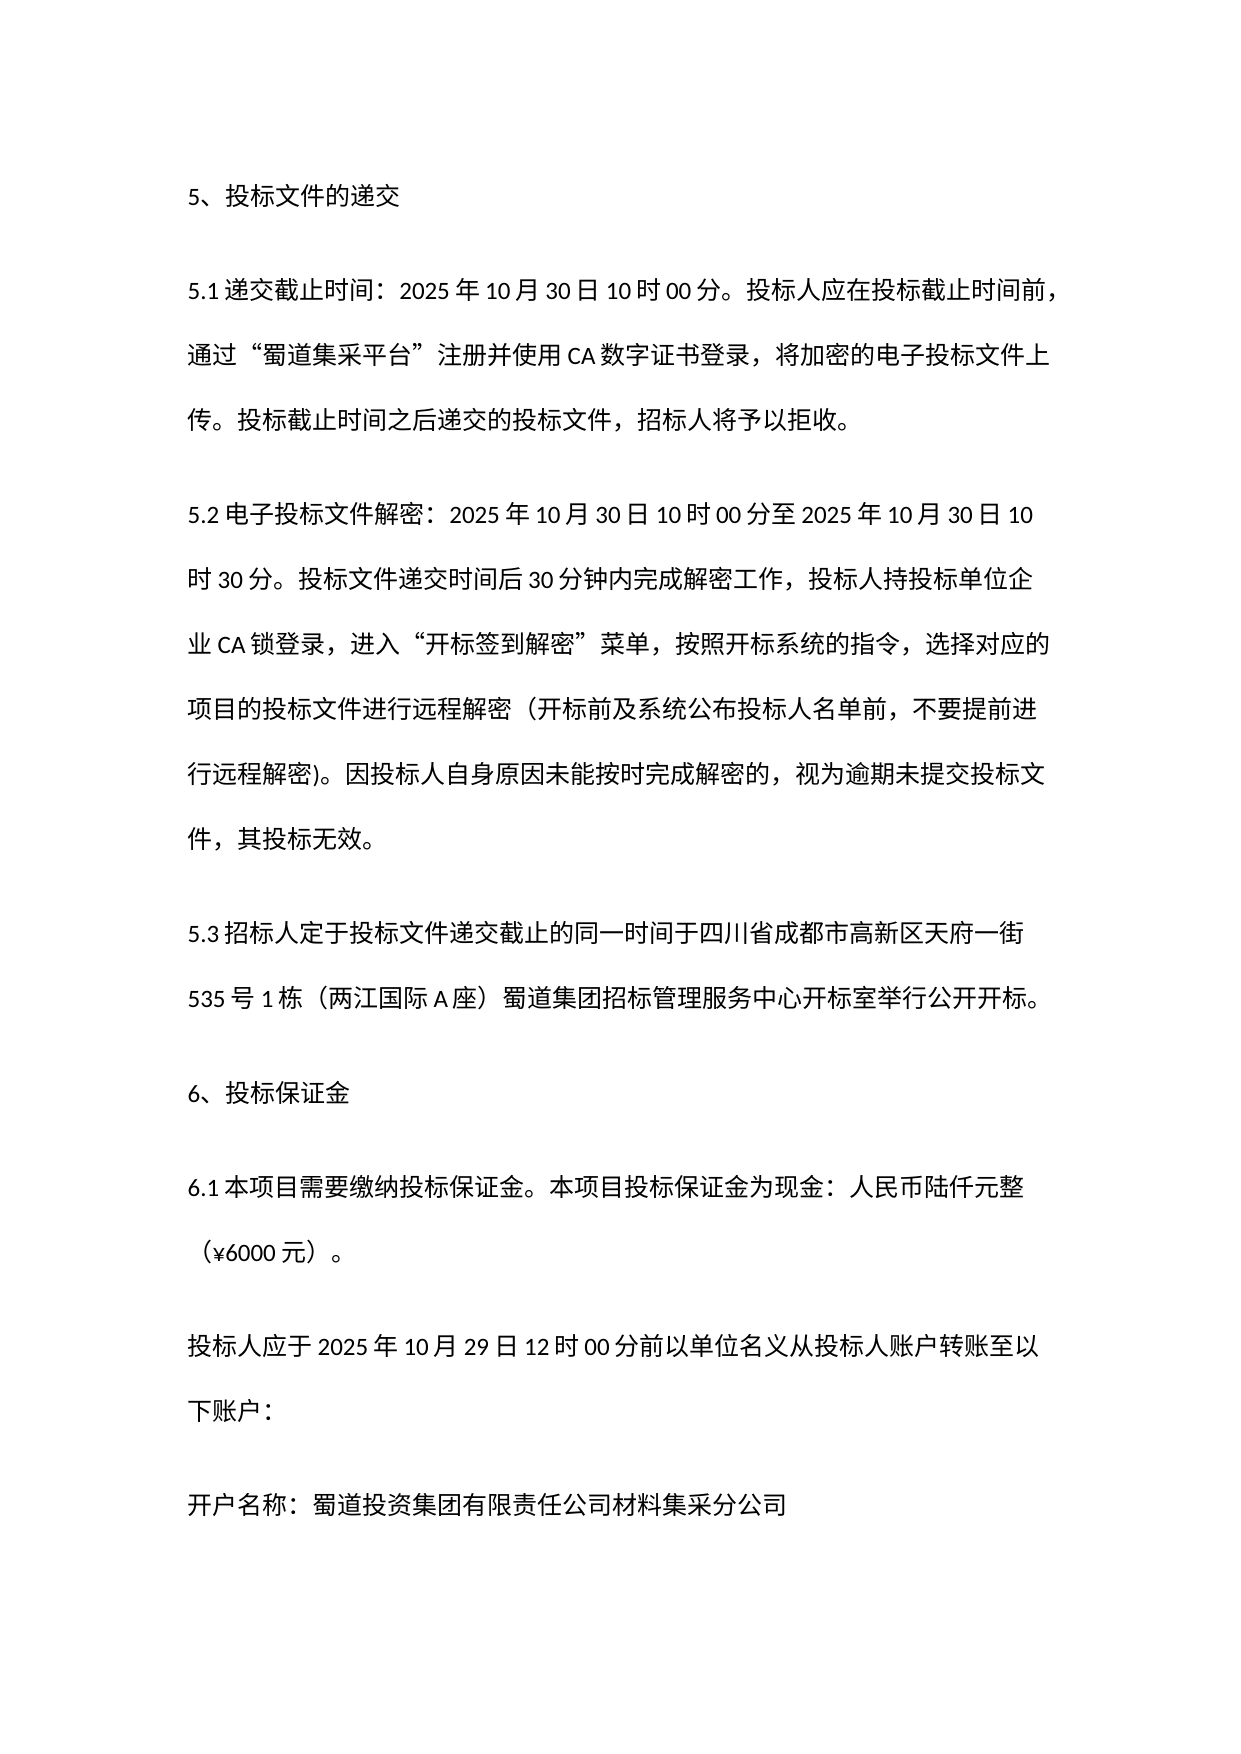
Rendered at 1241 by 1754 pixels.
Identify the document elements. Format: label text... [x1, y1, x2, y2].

text 5.2电子投标文件解密：2025年10月30日10时00分至2025年10月30日10时30分。投标文件递交时间后30分钟内完成解密工作，投标人持投标单位企业CA锁登录，进入“开标签到解密”菜单，按照开标系统的指令，选择对应的项目的投标文件进行远程解密（开标前及系统公布投标人名单前，不要提前进行远程解密)。因投标人自身原因未能按时完成解密的，视为逾期未提交投标文件，其投标无效。 [187, 480, 1053, 870]
text 6.1本项目需要缴纳投标保证金。本项目投标保证金为现金：人民币陆仟元整（¥6000元）。 [187, 1153, 1053, 1283]
text 5.1递交截止时间：2025年10月30日10时00分。投标人应在投标截止时间前，通过“蜀道集采平台”注册并使用CA数字证书登录，将加密的电子投标文件上传。投标截止时间之后递交的投标文件，招标人将予以拒收。 [187, 256, 1053, 451]
text 5、投标文件的递交 [187, 162, 1053, 227]
text 开户名称：蜀道投资集团有限责任公司材料集采分公司 [187, 1471, 1053, 1536]
text 6、投标保证金 [187, 1059, 1053, 1124]
text 5.3招标人定于投标文件递交截止的同一时间于四川省成都市高新区天府一街535号1栋（两江国际A座）蜀道集团招标管理服务中心开标室举行公开开标。 [187, 899, 1053, 1029]
text 投标人应于2025年10月29日12时00分前以单位名义从投标人账户转账至以下账户： [187, 1312, 1053, 1442]
